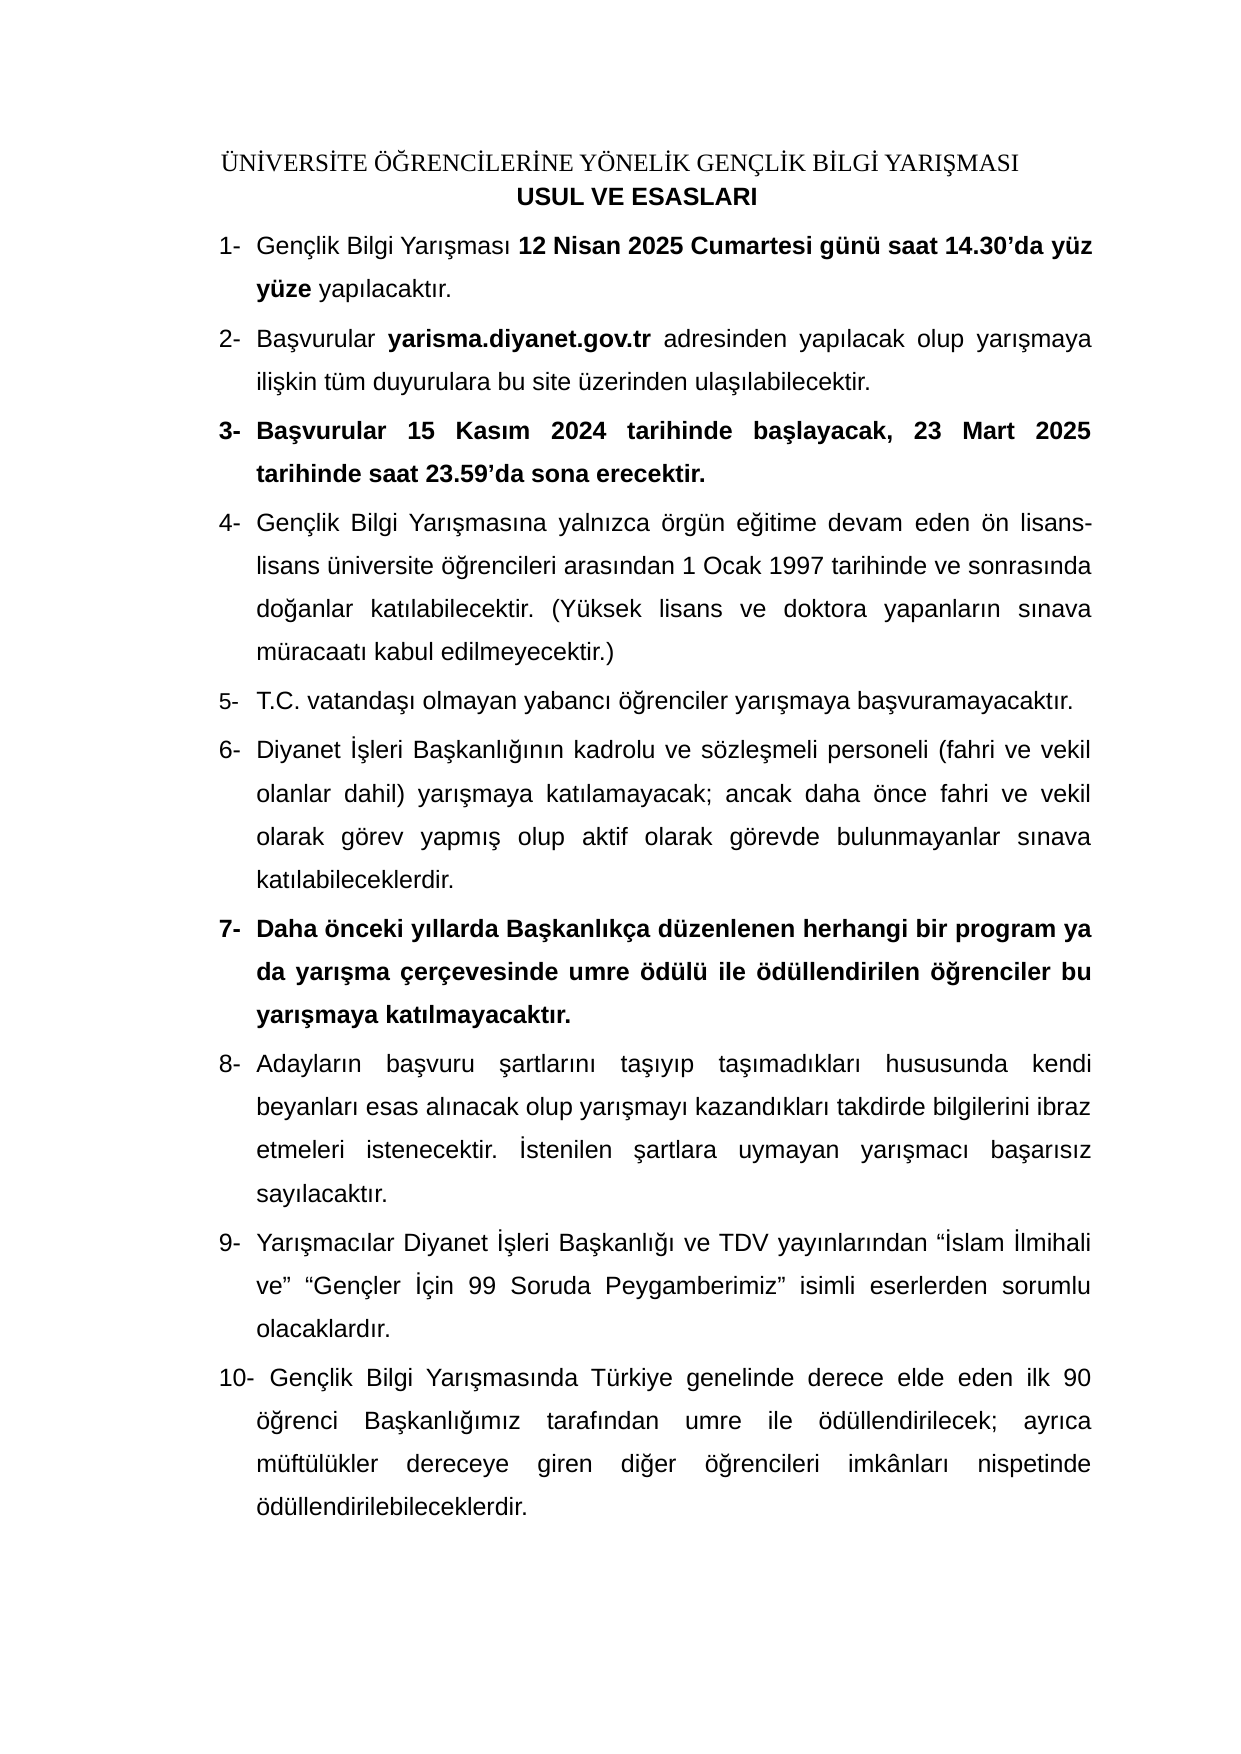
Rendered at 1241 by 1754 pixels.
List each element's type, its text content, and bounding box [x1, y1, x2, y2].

list Gençlik Bilgi Yarışması 12 Nisan 2025 Cumartesi günü saat 14.30’da yüz yüze yapılacaktır. [218, 231, 1093, 303]
list Diyanet İşleri Başkanlığının kadrolu ve sözleşmeli personeli (fahri ve vekil olanlar dahil) yarışmaya katılamayacak; ancak daha önce fahri ve vekil olarak görev yapmış olup aktif olarak görevde bulunmayanlar sınava katılabileceklerdir. [218, 735, 1093, 893]
list Gençlik Bilgi Yarışmasına yalnızca örgün eğitime devam eden ön lisans-lisans üniversite öğrencileri arasından 1 Ocak 1997 tarihinde ve sonrasında doğanlar katılabilecektir. (Yüksek lisans ve doktora yapanların sınava müracaatı kabul edilmeyecektir.) [218, 508, 1093, 666]
list Daha önceki yıllarda Başkanlıkça düzenlenen herhangi bir program ya da yarışma çerçevesinde umre ödülü ile ödüllendirilen öğrenciler bu yarışmaya katılmayacaktır. [218, 914, 1093, 1029]
list Başvurular yarisma.diyanet.gov.tr adresinden yapılacak olup yarışmaya ilişkin tüm duyurulara bu site üzerinden ulaşılabilecektir. [218, 323, 1093, 395]
list Başvurular 15 Kasım 2024 tarihinde başlayacak, 23 Mart 2025 tarihinde saat 23.59’da sona erecektir. [218, 416, 1093, 488]
list T.C. vatandaşı olmayan yabancı öğrenciler yarışmaya başvuramayacaktır. [218, 686, 1093, 715]
list Gençlik Bilgi Yarışmasında Türkiye genelinde derece elde eden ilk 90 öğrenci Başkanlığımız tarafından umre ile ödüllendirilecek; ayrıca müftülükler dereceye giren diğer öğrencileri imkânları nispetinde ödüllendirilebileceklerdir. [218, 1363, 1093, 1521]
text USUL VE ESASLARI [148, 182, 1093, 211]
list Adayların başvuru şartlarını taşıyıp taşımadıkları hususunda kendi beyanları esas alınacak olup yarışmayı kazandıkları takdirde bilgilerini ibraz etmeleri istenecektir. İstenilen şartlara uymayan yarışmacı başarısız sayılacaktır. [218, 1049, 1093, 1207]
text ÜNİVERSİTE ÖĞRENCİLERİNE YÖNELİK GENÇLİK BİLGİ YARIŞMASI [148, 148, 1093, 176]
list Yarışmacılar Diyanet İşleri Başkanlığı ve TDV yayınlarından “İslam İlmihali ve” “Gençler İçin 99 Soruda Peygamberimiz” isimli eserlerden sorumlu olacaklardır. [218, 1228, 1093, 1343]
